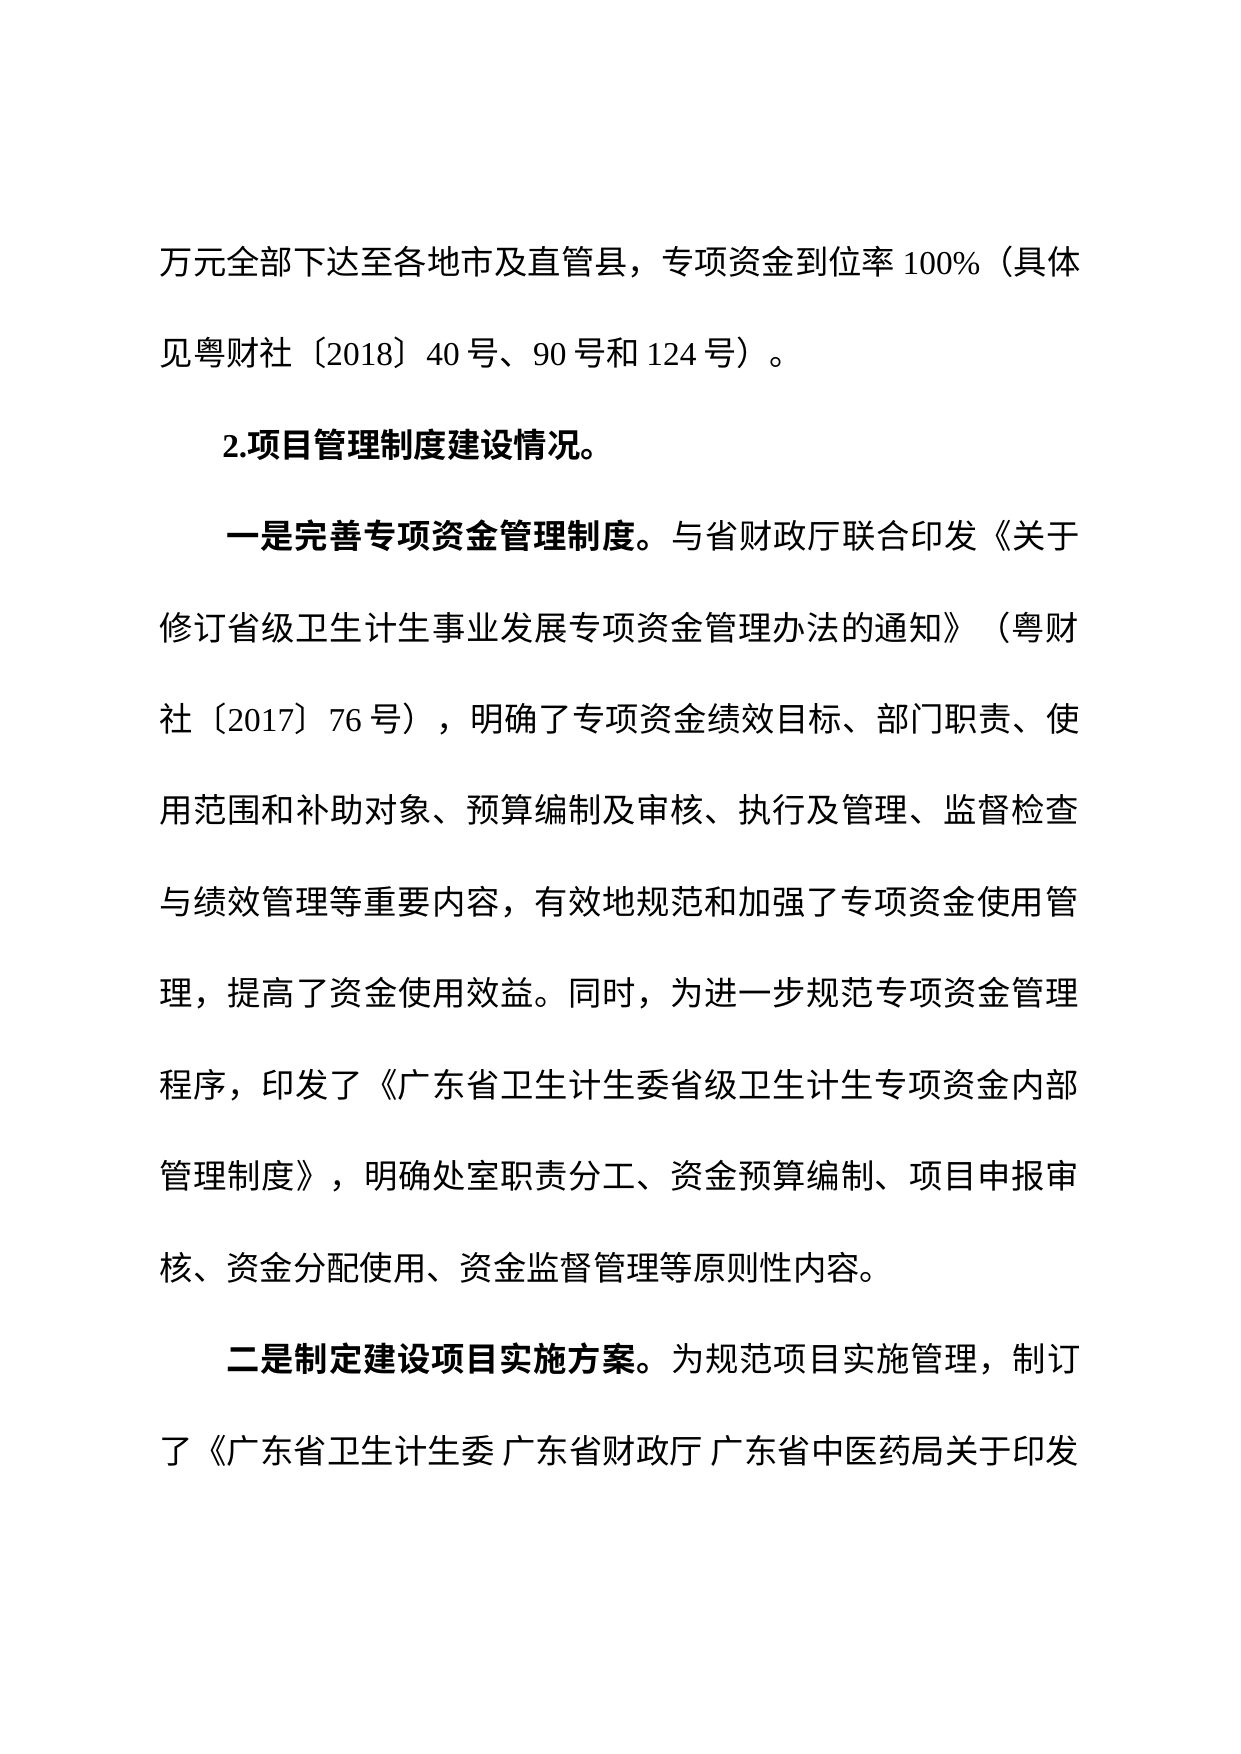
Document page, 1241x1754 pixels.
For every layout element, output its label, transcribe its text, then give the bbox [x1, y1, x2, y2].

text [159, 214, 1081, 397]
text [159, 1311, 1081, 1494]
text 2.项目管理制度建设情况。 [222, 397, 1081, 488]
text 一是完善专项资金管理制度。与省财政厅联合印发《关于修订省级卫生计生事业发展专项资金管理办法的通知》（粤财社〔2017〕76号），明确了专项资金绩效目标、部门职责、使用范围和补助对象、预算编制及审核、执行及管理、监督检查与绩效管理等重要内容，有效地规范和加强了专项资金使用管理，提高了资金使用效益。同时，为进一步规范专项资金管理程序，印发了《广东省卫生计生委省级卫生计生专项资金内部管理制度》，明确处室职责分工、资金预算编制、项目申报审核、资金分配使用、资金监督管理等原则性内容。 [159, 488, 1081, 1311]
